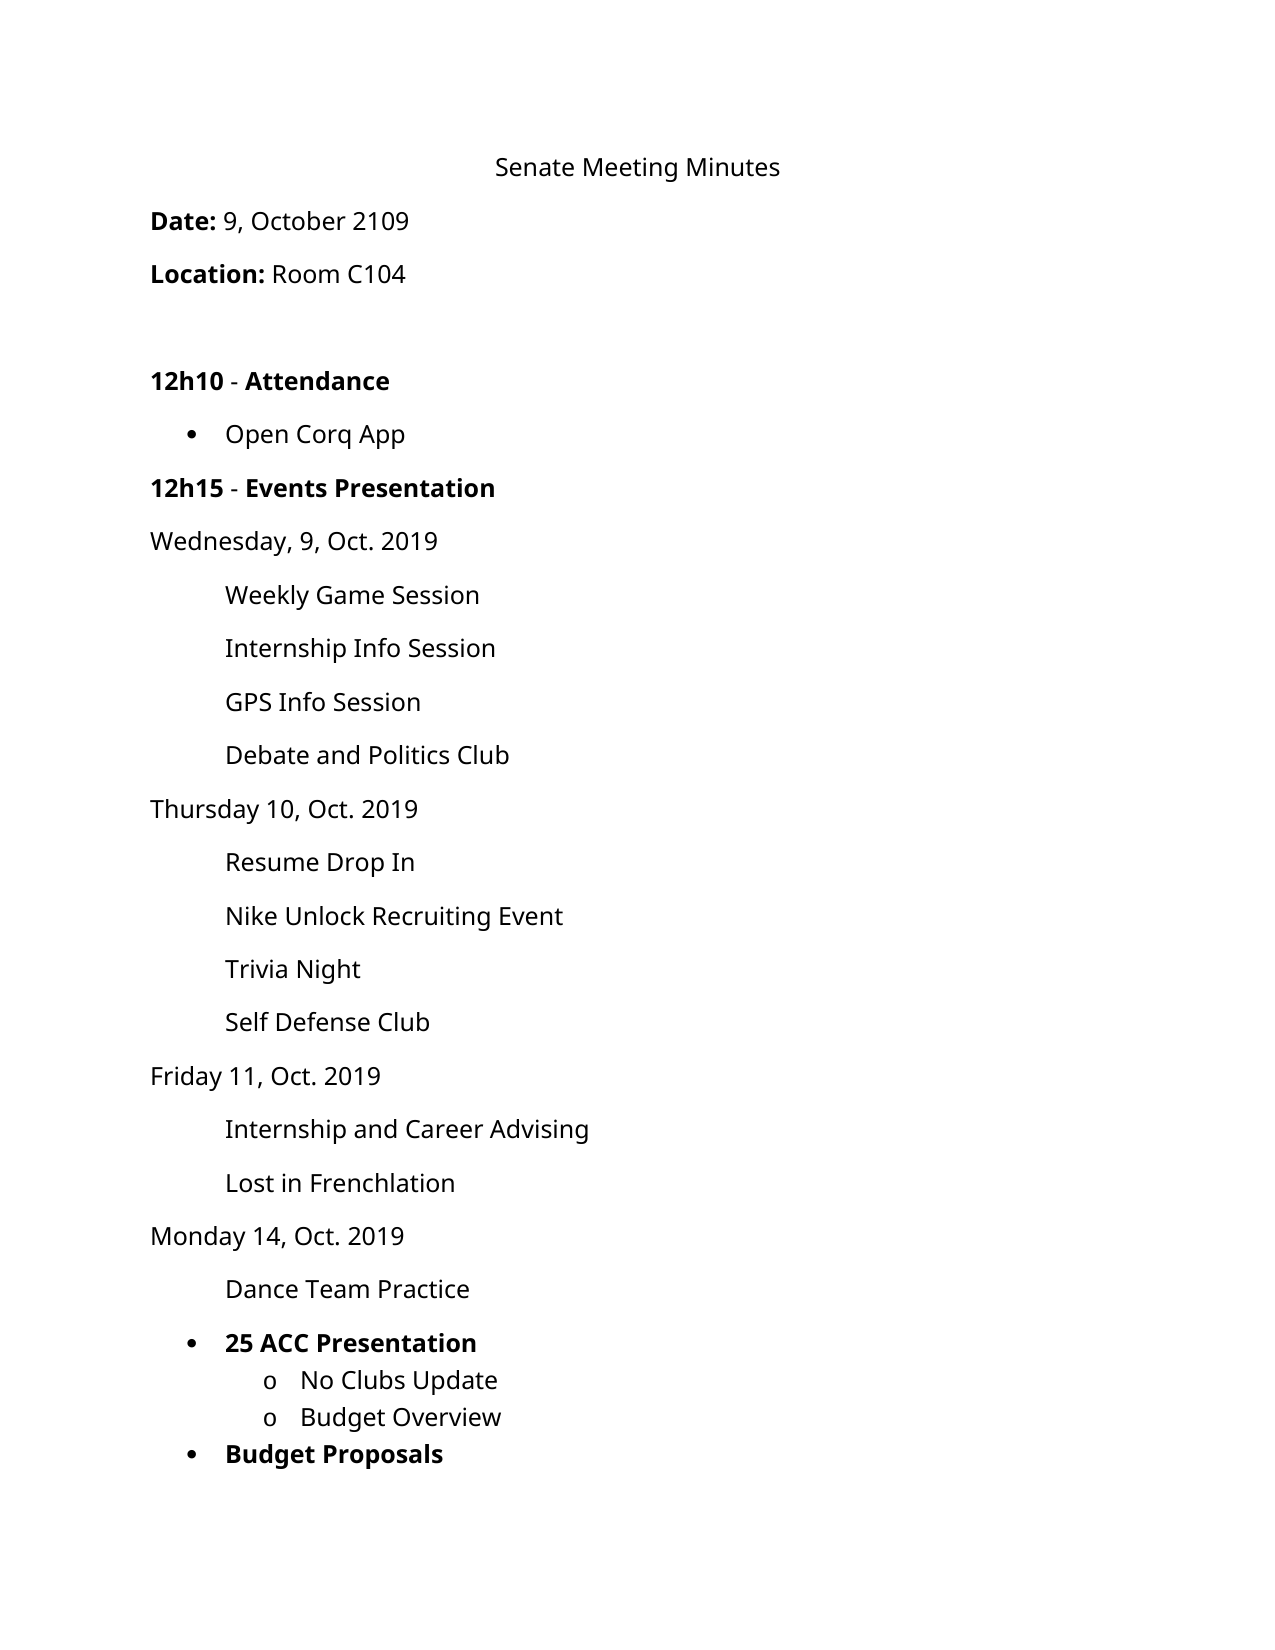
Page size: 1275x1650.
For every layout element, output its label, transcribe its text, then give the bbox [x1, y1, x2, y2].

list No Clubs Update [262, 1362, 1125, 1397]
text Monday 14, Oct. 2019 [150, 1219, 1125, 1253]
text 12h10 - Attendance [150, 364, 1125, 398]
text Weekly Game Session [225, 577, 1125, 612]
text Trivia Night [225, 952, 1125, 986]
text Internship Info Session [225, 631, 1125, 665]
text Location: Room C104 [150, 257, 1125, 291]
text Friday 11, Oct. 2019 [150, 1058, 1125, 1092]
text Nike Unlock Recruiting Event [225, 898, 1125, 932]
text GPS Info Session [225, 684, 1125, 718]
list Budget Proposals [187, 1436, 1125, 1470]
text Lost in Frenchlation [225, 1165, 1125, 1199]
text 12h15 - Events Presentation [150, 471, 1125, 505]
text Senate Meeting Minutes [150, 150, 1125, 184]
text Wednesday, 9, Oct. 2019 [150, 524, 1125, 558]
text Thursday 10, Oct. 2019 [150, 791, 1125, 825]
text Self Defense Club [225, 1005, 1125, 1039]
list 25 ACC Presentation [187, 1326, 1125, 1360]
text Internship and Career Advising [225, 1112, 1125, 1146]
text Dance Team Practice [150, 1272, 1125, 1306]
list Open Corq App [187, 417, 1125, 451]
list Budget Overview [262, 1399, 1125, 1434]
text Resume Drop In [225, 845, 1125, 879]
text Date: 9, October 2109 [150, 203, 1125, 237]
text Debate and Politics Club [225, 738, 1125, 772]
